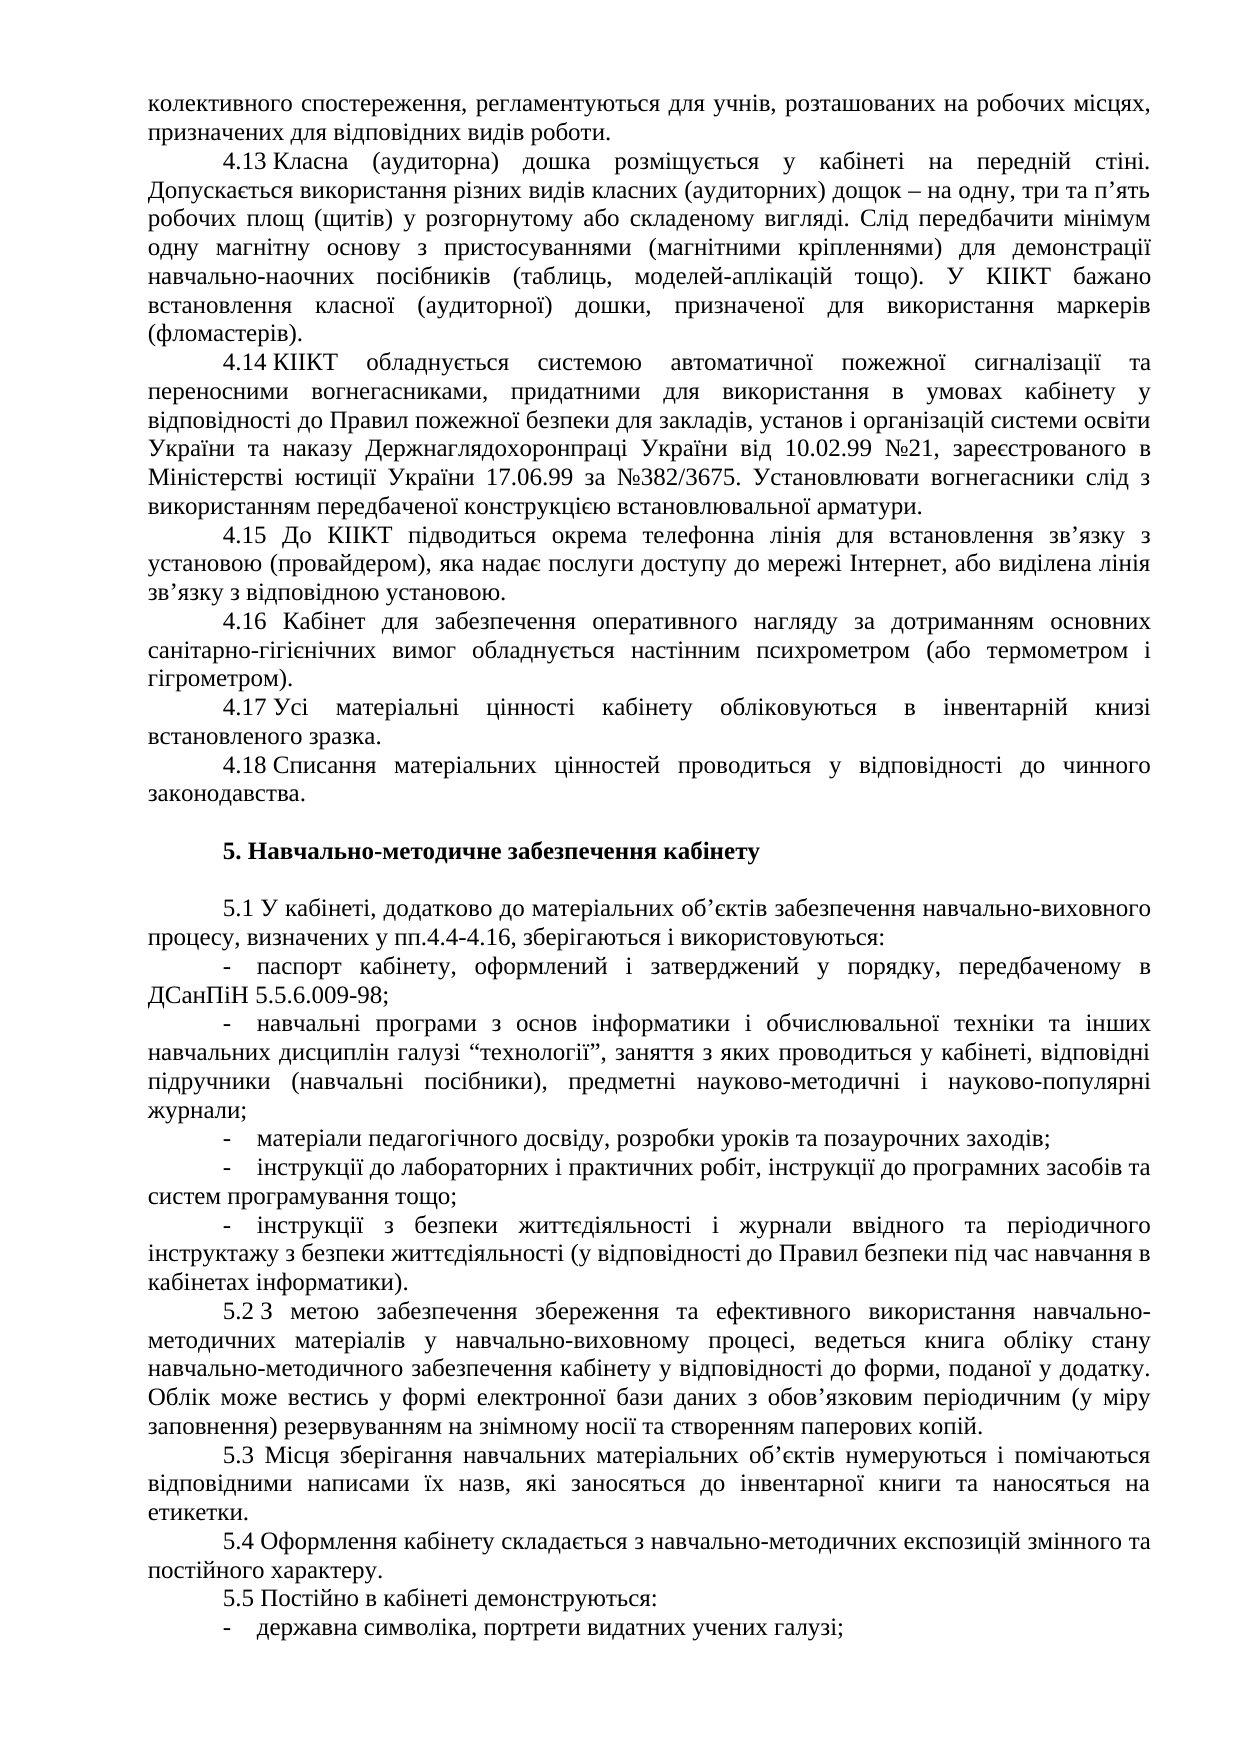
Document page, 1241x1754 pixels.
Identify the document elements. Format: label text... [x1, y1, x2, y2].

text 4.14 КІІКТ обладнується системою автоматичної пожежної сигналізації та переносними вогнегасниками, придатними для використання в умовах кабінету у відповідності до Правил пожежної безпеки для закладів, установ і організацій системи освіти України та наказу Держнаглядохоронпраці України від 10.02.99 №21, зареєстрованого в Міністерстві юстиції України 17.06.99 за №382/3675. Установлювати вогнегасники слід з використанням передбаченої конструкцією встановлювальної арматури. [148, 347, 1152, 520]
list державна символіка, портрети видатних учених галузі; [148, 1612, 1152, 1641]
list паспорт кабінету, оформлений і затверджений у порядку, передбаченому в ДСанПіН 5.5.6.009-98; [148, 951, 1152, 1008]
text 4.18 Списання матеріальних цінностей проводиться у відповідності до чинного законодавства. [148, 750, 1152, 807]
text 5. Навчально-методичне забезпечення кабінету [148, 836, 1152, 865]
list інструкції з безпеки життєдіяльності і журнали ввідного та періодичного інструктажу з безпеки життєдіяльності (у відповідності до Правил безпеки під час навчання в кабінетах інформатики). [148, 1210, 1152, 1296]
text 5.3 Місця зберігання навчальних матеріальних об’єктів нумеруються і помічаються відповідними написами їх назв, які заносяться до інвентарної книги та наносяться на етикетки. [148, 1440, 1152, 1526]
list інструкції до лабораторних і практичних робіт, інструкції до програмних засобів та систем програмування тощо; [148, 1152, 1152, 1210]
list навчальні програми з основ інформатики і обчислювальної техніки та інших навчальних дисциплін галузі “технології”, заняття з яких проводиться у кабінеті, відповідні підручники (навчальні посібники), предметні науково-методичні і науково-популярні журнали; [148, 1008, 1152, 1123]
text 5.1 У кабінеті, додатково до матеріальних об’єктів забезпечення навчально-виховного процесу, визначених у пп.4.4-4.16, зберігаються і використовуються: [148, 893, 1152, 951]
text 5.4 Оформлення кабінету складається з навчально-методичних експозицій змінного та постійного характеру. [148, 1526, 1152, 1583]
text 4.13 Класна (аудиторна) дошка розміщується у кабінеті на передній стіні. Допускається використання різних видів класних (аудиторних) дощок – на одну, три та п’ять робочих площ (щитів) у розгорнутому або складеному вигляді. Слід передбачити мінімум одну магнітну основу з пристосуваннями (магнітними кріпленнями) для демонстрації навчально-наочних посібників (таблиць, моделей-аплікацій тощо). У КІІКТ бажано встановлення класної (аудиторної) дошки, призначеної для використання маркерів (фломастерів). [148, 146, 1152, 347]
text 5.5 Постійно в кабінеті демонструються: [148, 1583, 1152, 1612]
text 4.15 До КІІКТ підводиться окрема телефонна лінія для встановлення зв’язку з установою (провайдером), яка надає послуги доступу до мережі Інтернет, або виділена лінія зв’язку з відповідною установою. [148, 520, 1152, 606]
text 4.17 Усі матеріальні цінності кабінету обліковуються в інвентарній книзі встановленого зразка. [148, 692, 1152, 750]
text 4.16 Кабінет для забезпечення оперативного нагляду за дотриманням основних санітарно-гігієнічних вимог обладнується настінним психрометром (або термометром і гігрометром). [148, 606, 1152, 692]
text 5.2 З метою забезпечення збереження та ефективного використання навчально-методичних матеріалів у навчально-виховному процесі, ведеться книга обліку стану навчально-методичного забезпечення кабінету у відповідності до форми, поданої у додатку. Облік може вестись у формі електронної бази даних з обов’язковим періодичним (у міру заповнення) резервуванням на знімному носії та створенням паперових копій. [148, 1296, 1152, 1440]
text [148, 88, 1152, 146]
list матеріали педагогічного досвіду, розробки уроків та позаурочних заходів; [148, 1123, 1152, 1152]
